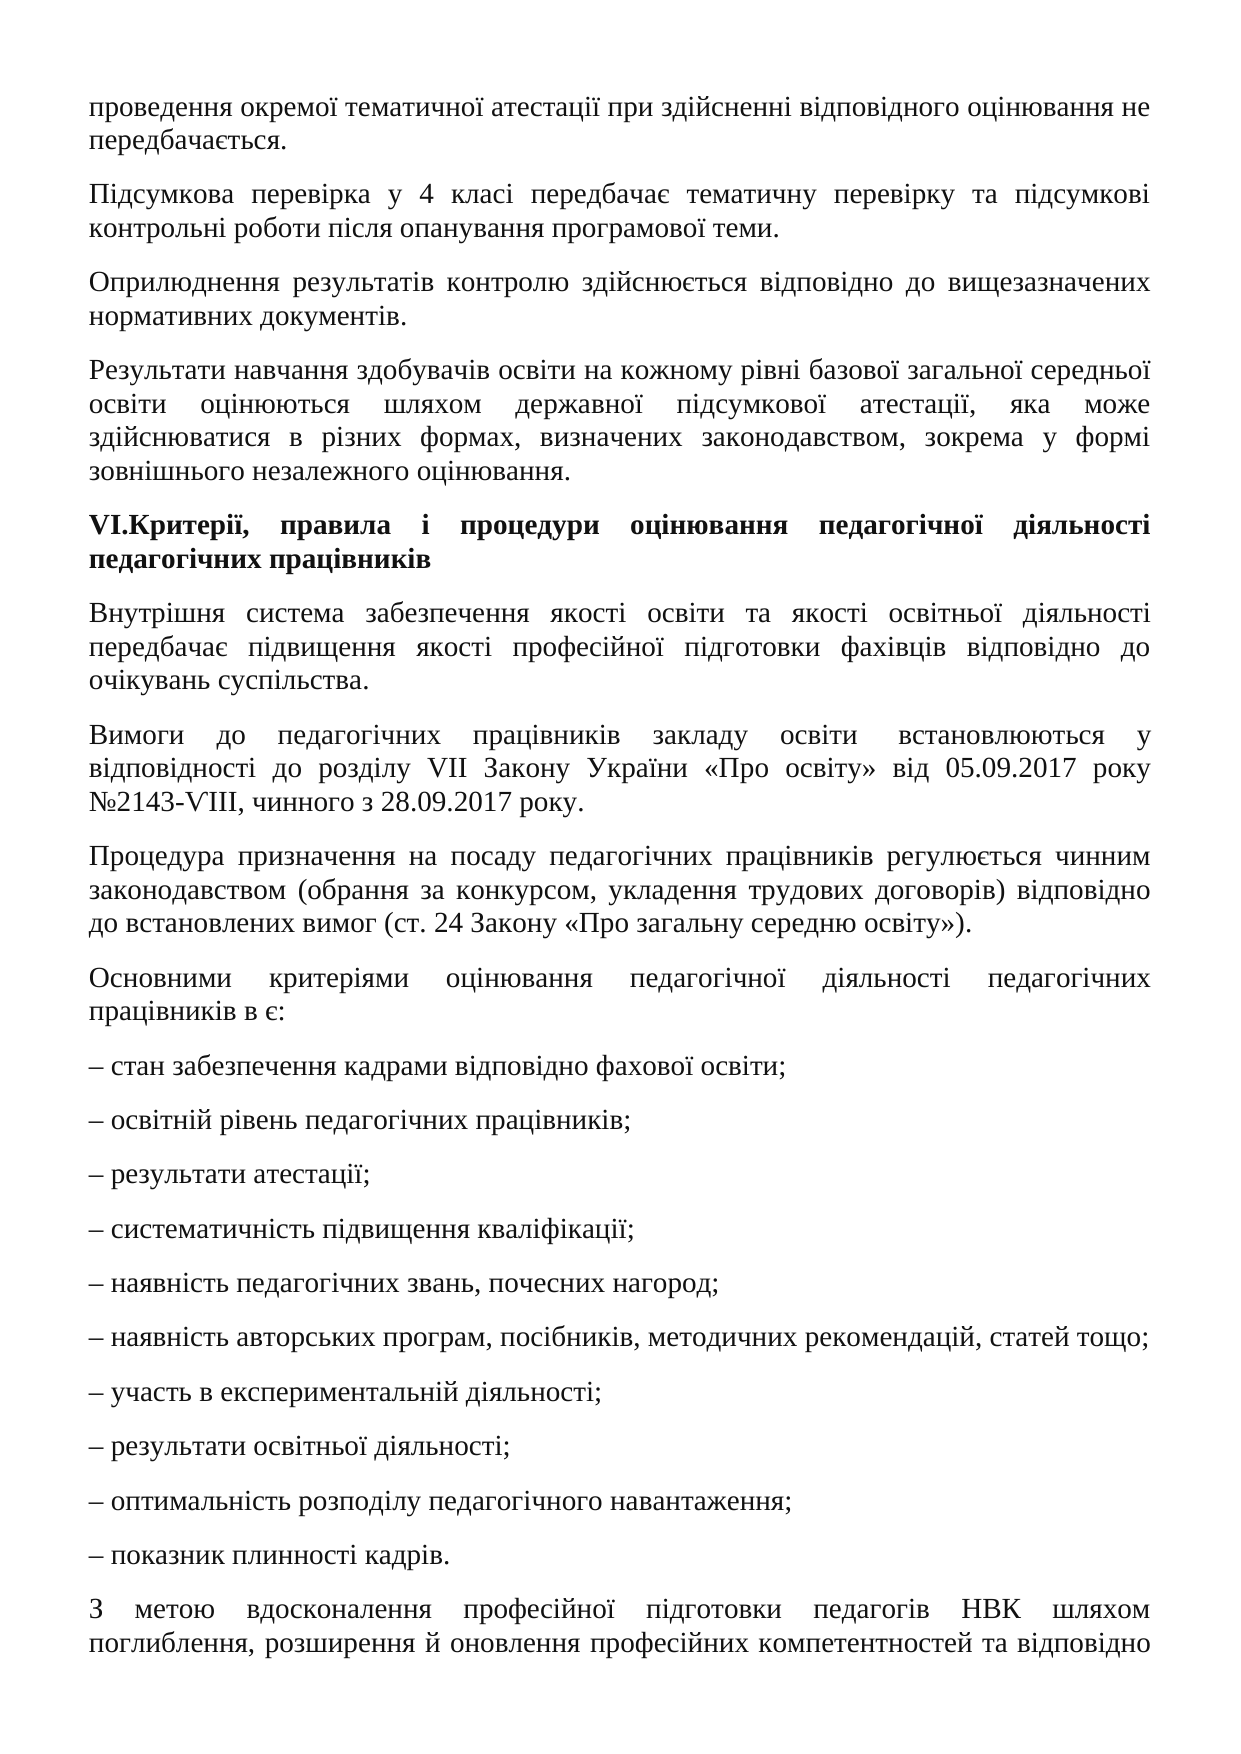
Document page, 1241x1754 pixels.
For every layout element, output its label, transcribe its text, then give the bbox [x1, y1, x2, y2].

text Вимоги до педагогічних працівників закладу освіти встановлюються у відповідності до розділу VІІ Закону України «Про освіту» від 05.09.2017 року №2143-ѴІІІ, чинного з 28.09.2017 року. [89, 717, 1152, 817]
text – оптимальність розподілу педагогічного навантаження; [89, 1483, 1152, 1516]
text – систематичність підвищення кваліфікації; [89, 1211, 1152, 1244]
text Оприлюднення результатів контролю здійснюється відповідно до вищезазначених нормативних документів. [89, 264, 1152, 332]
text – освітній рівень педагогічних працівників; [89, 1102, 1152, 1136]
text Основними критеріями оцінювання педагогічної діяльності педагогічних працівників в є: [89, 960, 1152, 1027]
text – участь в експериментальній діяльності; [89, 1374, 1152, 1407]
text – показник плинності кадрів. [89, 1537, 1152, 1571]
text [89, 1591, 1152, 1658]
text Підсумкова перевірка у 4 класі передбачає тематичну перевірку та підсумкові контрольні роботи після опанування програмової теми. [89, 177, 1152, 244]
text – результати атестації; [89, 1156, 1152, 1190]
text – наявність авторських програм, посібників, методичних рекомендацій, статей тощо; [89, 1319, 1152, 1353]
text Процедура призначення на посаду педагогічних працівників регулюється чинним законодавством (обрання за конкурсом, укладення трудових договорів) відповідно до встановлених вимог (ст. 24 Закону «Про загальну середню освіту»). [89, 838, 1152, 939]
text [89, 89, 1152, 156]
text – наявність педагогічних звань, почесних нагород; [89, 1265, 1152, 1299]
text – результати освітньої діяльності; [89, 1428, 1152, 1462]
text Результати навчання здобувачів освіти на кожному рівні базової загальної середньої освіти оцінюються шляхом державної підсумкової атестації, яка може здійснюватися в різних формах, визначених законодавством, зокрема у формі зовнішнього незалежного оцінювання. [89, 352, 1152, 487]
text Внутрішня система забезпечення якості освіти та якості освітньої діяльності передбачає підвищення якості професійної підготовки фахівців відповідно до очікувань суспільства. [89, 595, 1152, 696]
text VІ.Критерії, правила і процедури оцінювання педагогічної діяльності педагогічних працівників [89, 507, 1152, 574]
text – стан забезпечення кадрами відповідно фахової освіти; [89, 1048, 1152, 1081]
